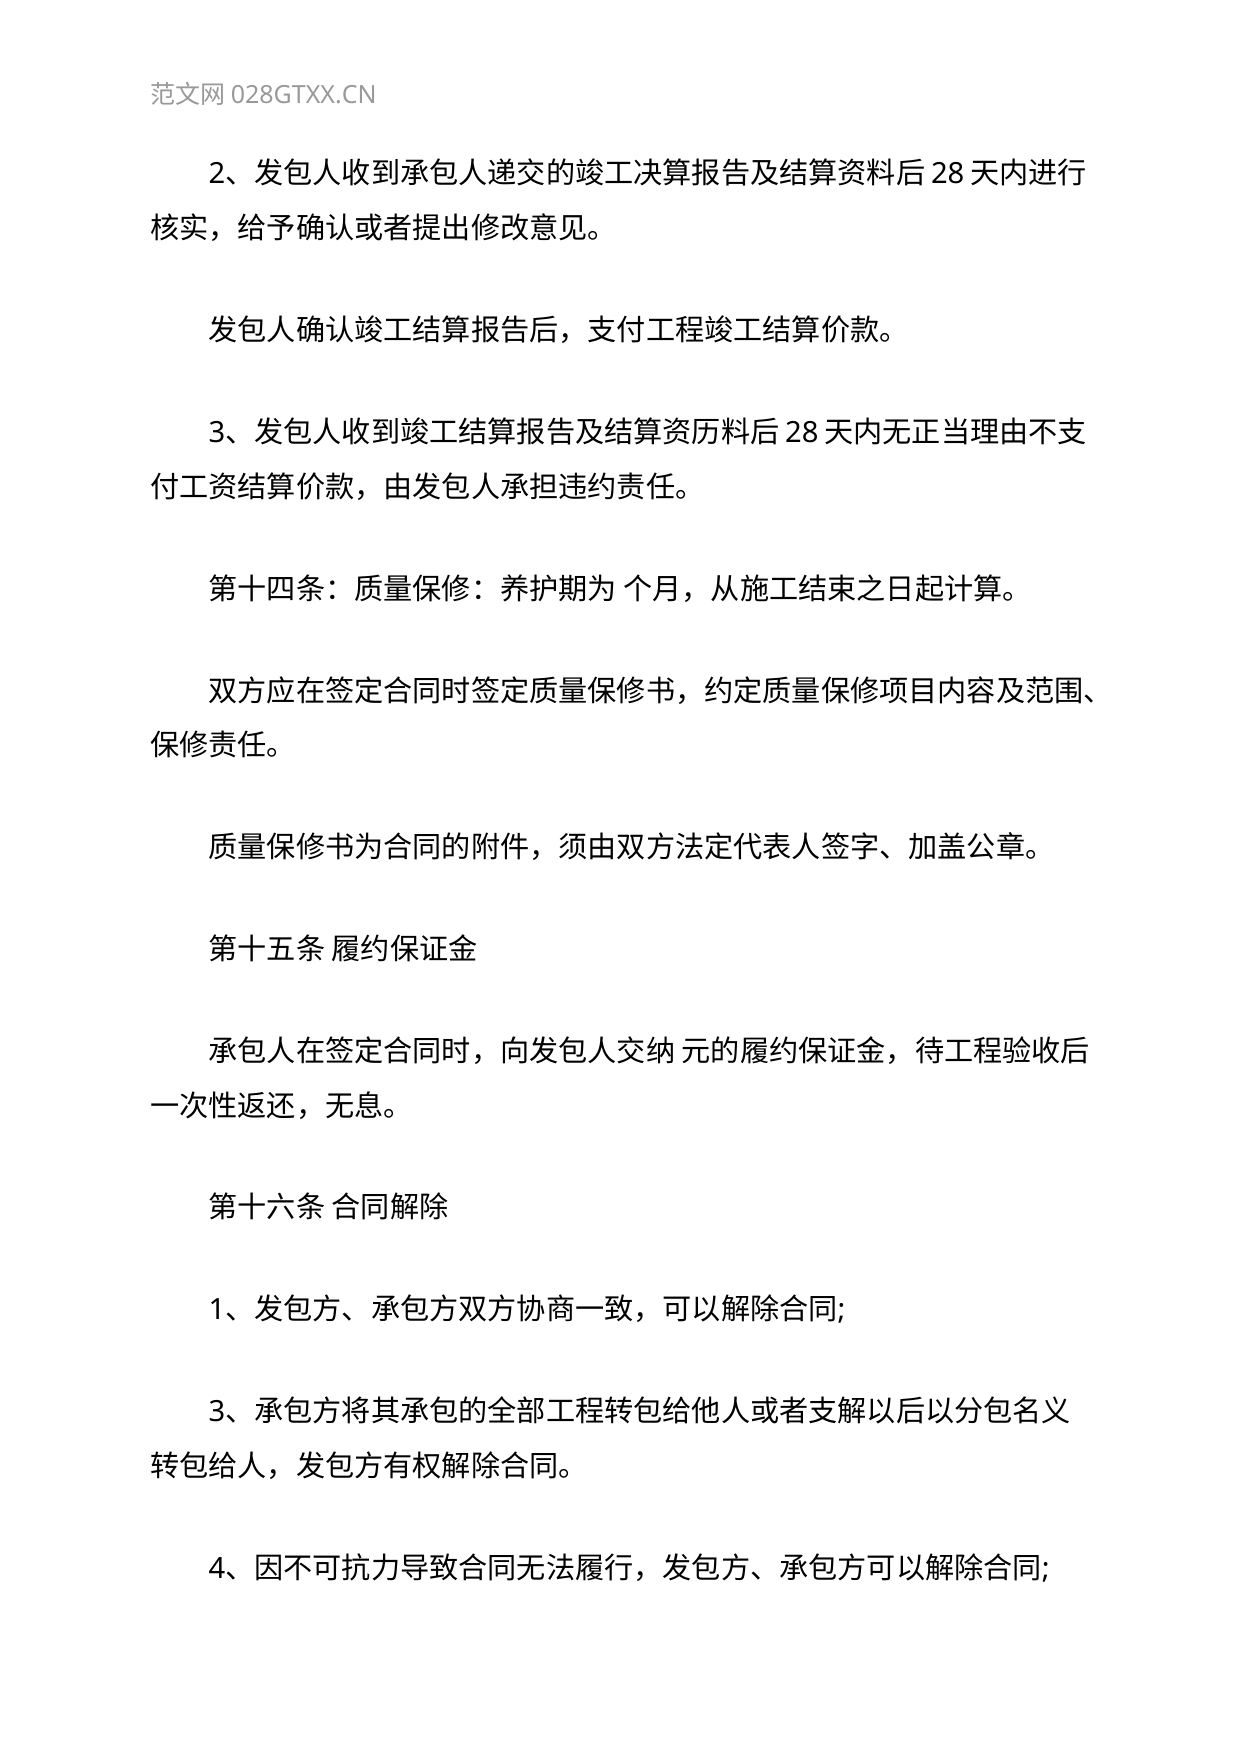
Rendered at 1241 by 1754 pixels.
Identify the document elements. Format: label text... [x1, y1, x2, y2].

text 发包人确认竣工结算报告后，支付工程竣工结算价款。 [150, 307, 1090, 349]
text 承包人在签定合同时，向发包人交纳 元的履约保证金，待工程验收后一次性返还，无息。 [150, 1027, 1090, 1124]
text 第十六条 合同解除 [150, 1184, 1090, 1226]
text 2、发包人收到承包人递交的竣工决算报告及结算资料后28天内进行核实，给予确认或者提出修改意见。 [150, 150, 1090, 247]
text 3、承包方将其承包的全部工程转包给他人或者支解以后以分包名义转包给人，发包方有权解除合同。 [150, 1388, 1090, 1485]
text 3、发包人收到竣工结算报告及结算资历料后28天内无正当理由不支付工资结算价款，由发包人承担违约责任。 [150, 408, 1090, 506]
text 质量保修书为合同的附件，须由双方法定代表人签字、加盖公章。 [150, 824, 1090, 866]
text 双方应在签定合同时签定质量保修书，约定质量保修项目内容及范围、保修责任。 [150, 667, 1090, 764]
text 第十四条：质量保修：养护期为 个月，从施工结束之日起计算。 [150, 565, 1090, 608]
text 4、因不可抗力导致合同无法履行，发包方、承包方可以解除合同; [150, 1544, 1090, 1587]
text 第十五条 履约保证金 [150, 926, 1090, 968]
text 1、发包方、承包方双方协商一致，可以解除合同; [150, 1286, 1090, 1328]
